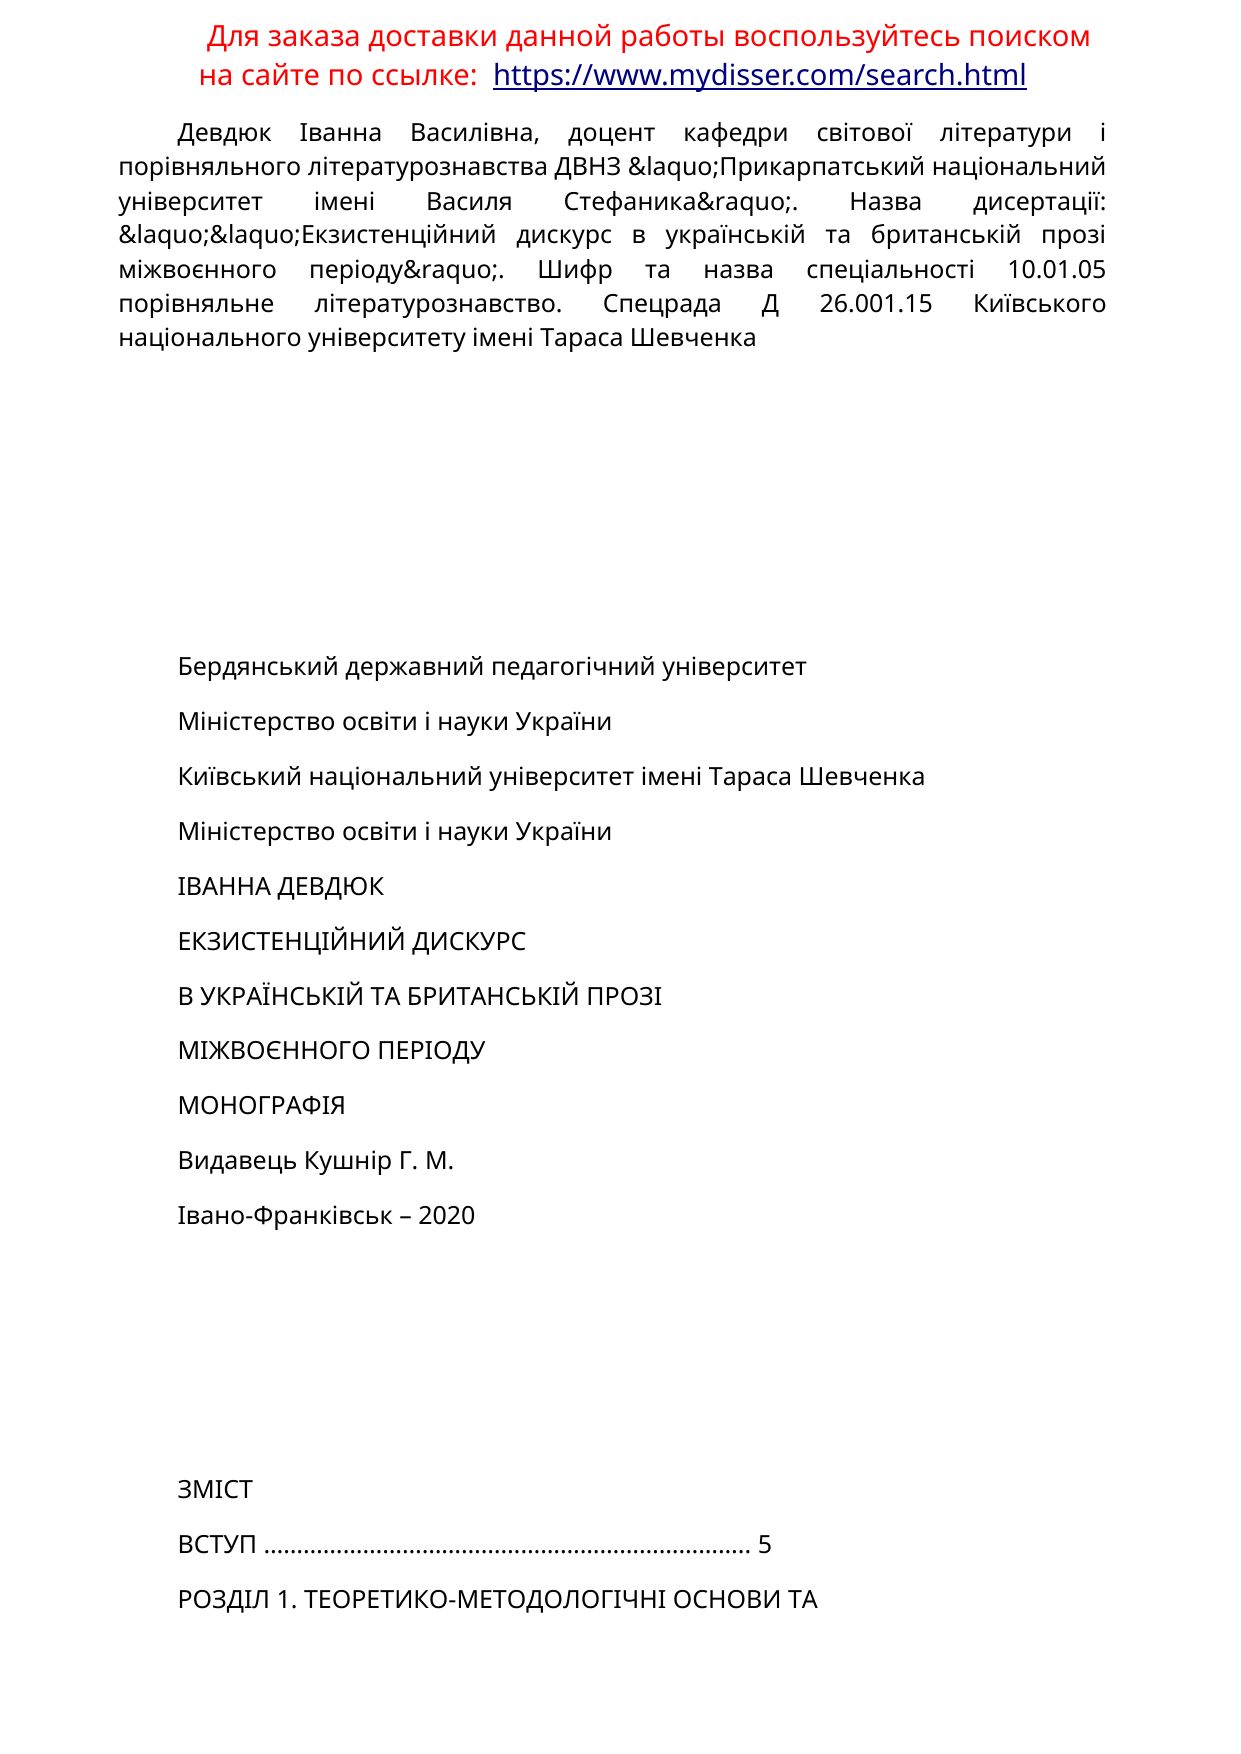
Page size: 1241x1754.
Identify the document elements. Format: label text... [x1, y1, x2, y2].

text РОЗДІЛ 1. ТЕОРЕТИКО-МЕТОДОЛОГІЧНІ ОСНОВИ ТА [118, 1582, 1107, 1616]
text Міністерство освіти і науки України [118, 704, 1107, 738]
text Видавець Кушнір Г. М. [118, 1143, 1107, 1177]
text Івано-Франківськ – 2020 [118, 1198, 1107, 1232]
text ІВАННА ДЕВДЮК [118, 868, 1107, 902]
text Київський національний університет імені Тараса Шевченка [118, 758, 1107, 793]
text Бердянський державний педагогічний університет [118, 649, 1107, 683]
text ЕКЗИСТЕНЦІЙНИЙ ДИСКУРС [118, 923, 1107, 957]
text ЗМІСТ [118, 1472, 1107, 1506]
text Міністерство освіти і науки України [118, 813, 1107, 847]
text МОНОГРАФІЯ [118, 1088, 1107, 1122]
text ВСТУП ……………………………………………………………….. 5 [118, 1527, 1107, 1561]
text МІЖВОЄННОГО ПЕРІОДУ [118, 1033, 1107, 1067]
text Девдюк Іванна Василівна, доцент кафедри світової літератури і порівняльного літературознавства ДВНЗ &laquo;Прикарпатський національний університет імені Василя Стефаника&raquo;. Назва дисертації: &laquo;&laquo;Екзистенційний дискурс в українській та британській прозі міжвоєнного періоду&raquo;. Шифр та назва спеціальності 10.01.05 порівняльне літературознавство. Спецрада Д 26.001.15 Київського національного університету імені Тараса Шевченка [118, 115, 1107, 353]
text В УКРАЇНСЬКІЙ ТА БРИТАНСЬКІЙ ПРОЗІ [118, 978, 1107, 1012]
